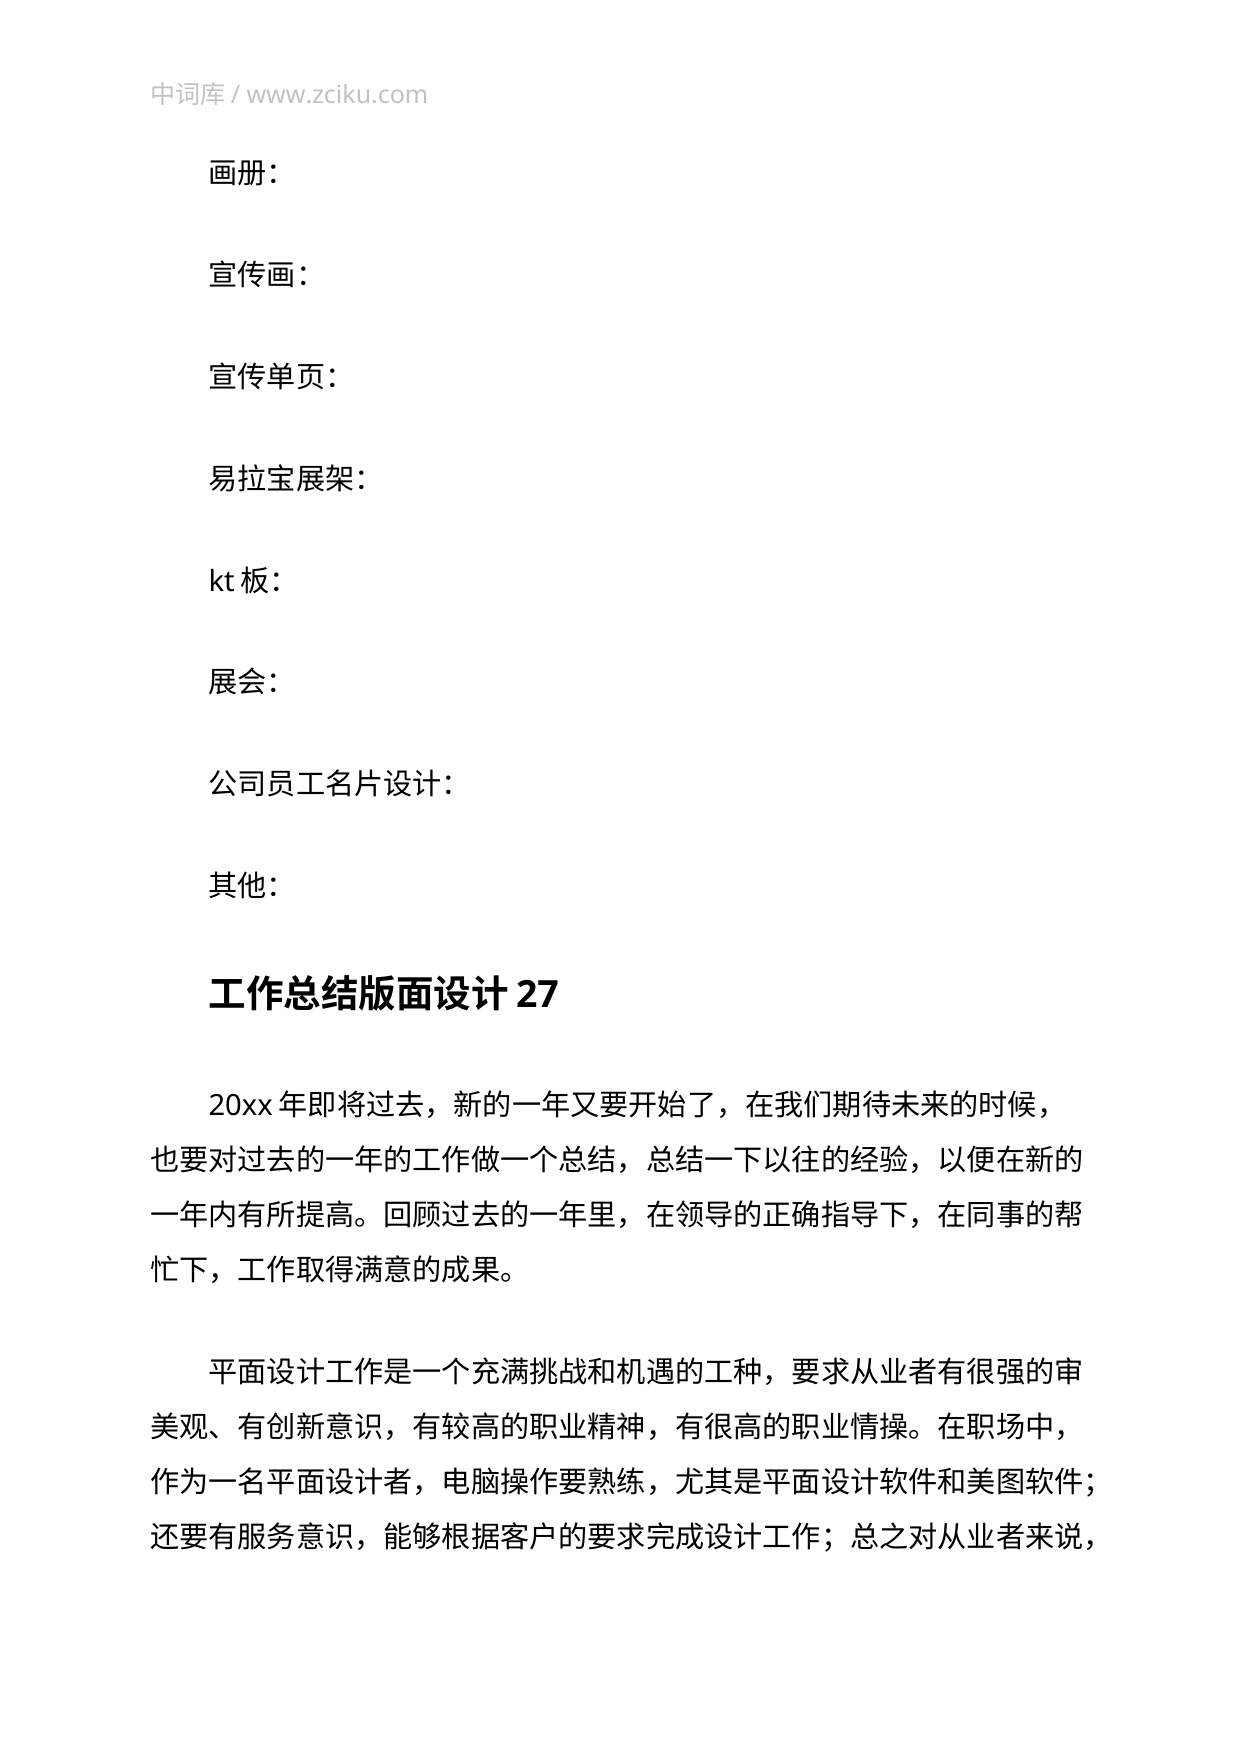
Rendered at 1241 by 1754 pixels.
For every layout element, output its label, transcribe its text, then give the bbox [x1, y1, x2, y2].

text 画册： [150, 150, 1090, 192]
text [150, 1348, 1090, 1556]
text 公司员工名片设计： [150, 761, 1090, 803]
text 易拉宝展架： [150, 455, 1090, 498]
text 其他： [150, 863, 1090, 905]
text 展会： [150, 659, 1090, 701]
text 20xx年即将过去，新的一年又要开始了，在我们期待未来的时候，也要对过去的一年的工作做一个总结，总结一下以往的经验，以便在新的一年内有所提高。回顾过去的一年里，在领导的正确指导下，在同事的帮忙下，工作取得满意的成果。 [150, 1082, 1090, 1289]
text 宣传画： [150, 252, 1090, 294]
text kt板： [150, 557, 1090, 599]
text 宣传单页： [150, 353, 1090, 396]
text 工作总结版面设计27 [150, 964, 1090, 1019]
